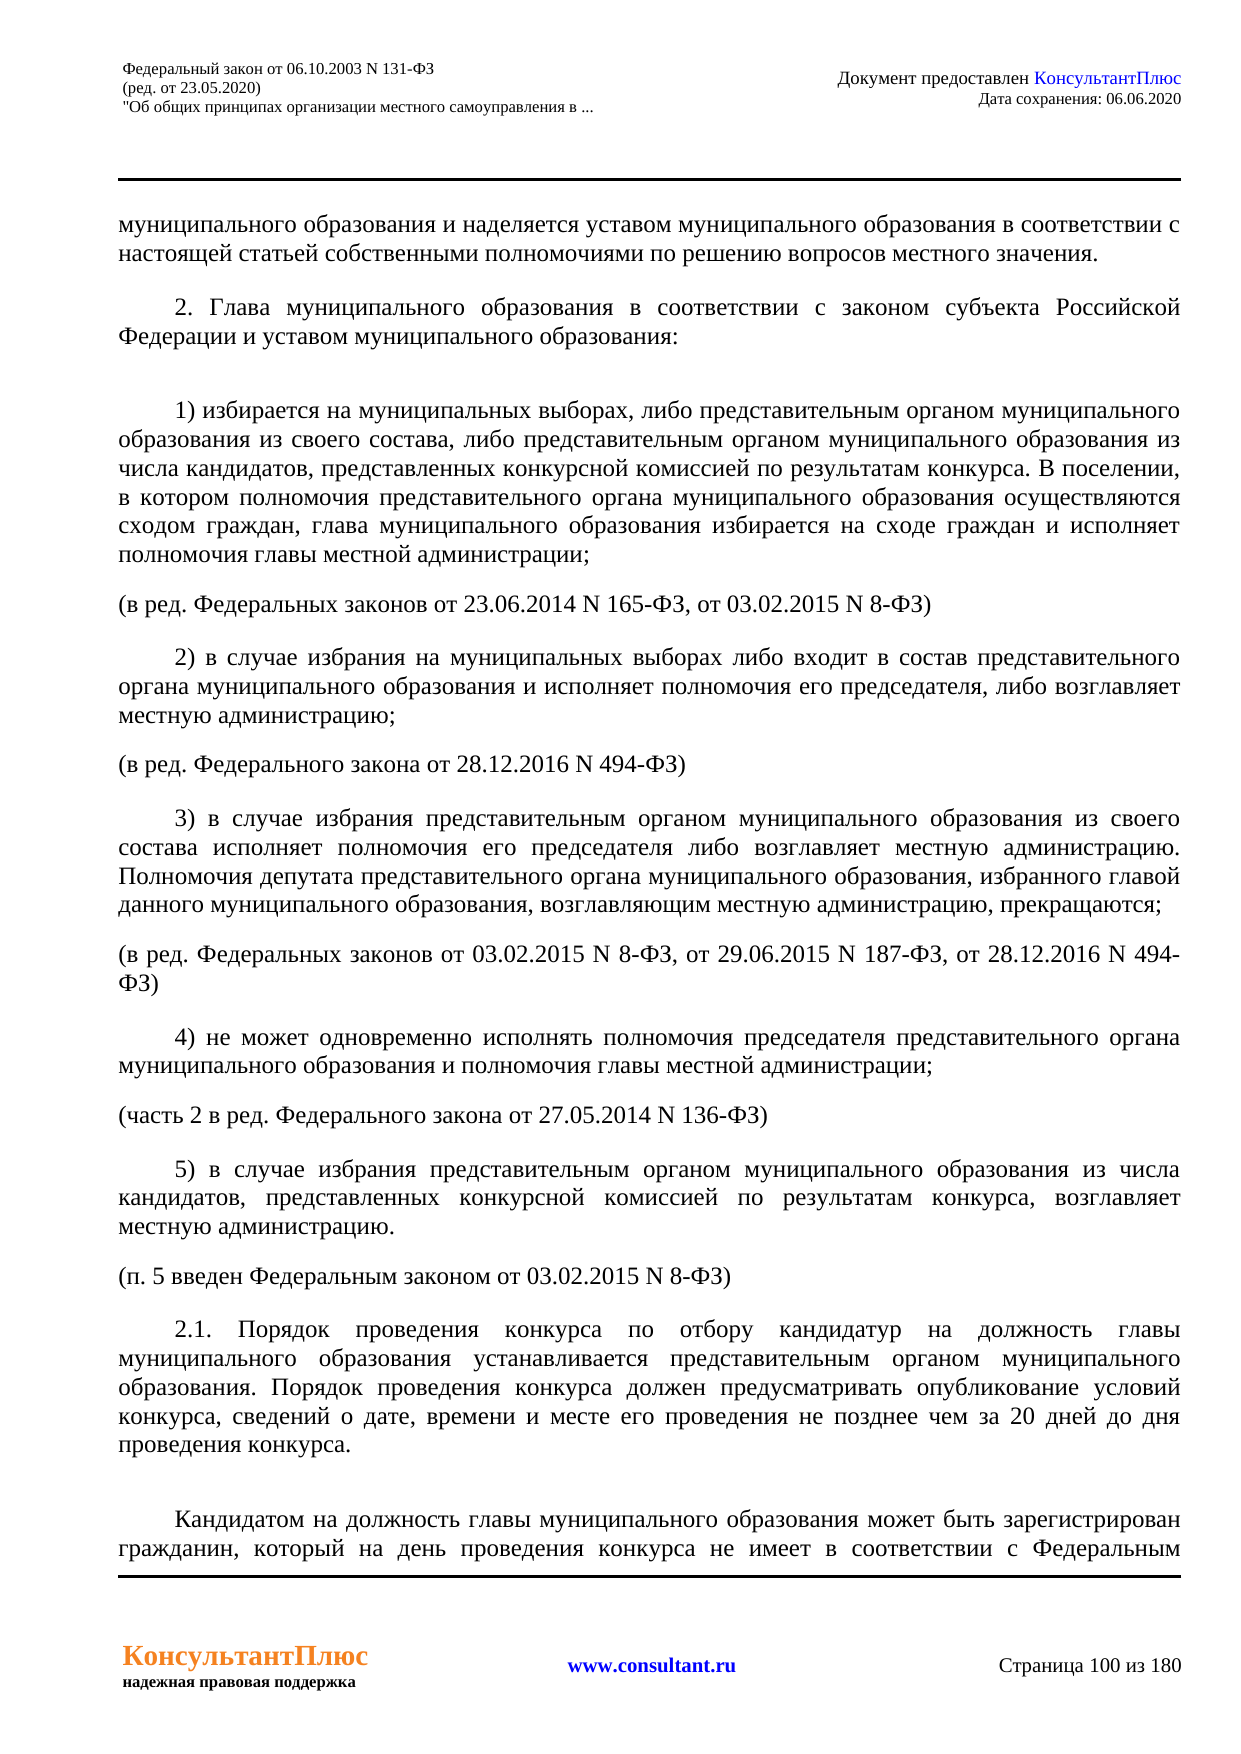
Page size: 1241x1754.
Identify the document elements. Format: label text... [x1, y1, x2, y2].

text (в ред. Федерального закона от 28.12.2016 N 494-ФЗ) [118, 749, 1181, 778]
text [118, 209, 1181, 267]
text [118, 1504, 1181, 1562]
text (в ред. Федеральных законов от 03.02.2015 N 8-ФЗ, от 29.06.2015 N 187-ФЗ, от 28.12.2016 N 494-ФЗ) [118, 939, 1181, 997]
text 1) избирается на муниципальных выборах, либо представительным органом муниципального образования из своего состава, либо представительным органом муниципального образования из числа кандидатов, представленных конкурсной комиссией по результатам конкурса. В поселении, в котором полномочия представительного органа муниципального образования осуществляются сходом граждан, глава муниципального образования избирается на сходе граждан и исполняет полномочия главы местной администрации; [118, 395, 1181, 568]
text 2) в случае избрания на муниципальных выборах либо входит в состав представительного органа муниципального образования и исполняет полномочия его председателя, либо возглавляет местную администрацию; [118, 642, 1181, 729]
text 5) в случае избрания представительным органом муниципального образования из числа кандидатов, представленных конкурсной комиссией по результатам конкурса, возглавляет местную администрацию. [118, 1154, 1181, 1240]
text 3) в случае избрания представительным органом муниципального образования из своего состава исполняет полномочия его председателя либо возглавляет местную администрацию. Полномочия депутата представительного органа муниципального образования, избранного главой данного муниципального образования, возглавляющим местную администрацию, прекращаются; [118, 803, 1181, 918]
text (часть 2 в ред. Федерального закона от 27.05.2014 N 136-ФЗ) [118, 1100, 1181, 1129]
text (в ред. Федеральных законов от 23.06.2014 N 165-ФЗ, от 03.02.2015 N 8-ФЗ) [118, 589, 1181, 617]
text 2.1. Порядок проведения конкурса по отбору кандидатур на должность главы муниципального образования устанавливается представительным органом муниципального образования. Порядок проведения конкурса должен предусматривать опубликование условий конкурса, сведений о дате, времени и месте его проведения не позднее чем за 20 дней до дня проведения конкурса. [118, 1314, 1181, 1458]
text (п. 5 введен Федеральным законом от 03.02.2015 N 8-ФЗ) [118, 1261, 1181, 1289]
text 4) не может одновременно исполнять полномочия председателя представительного органа муниципального образования и полномочия главы местной администрации; [118, 1022, 1181, 1079]
text 2. Глава муниципального образования в соответствии с законом субъекта Российской Федерации и уставом муниципального образования: [118, 292, 1181, 349]
